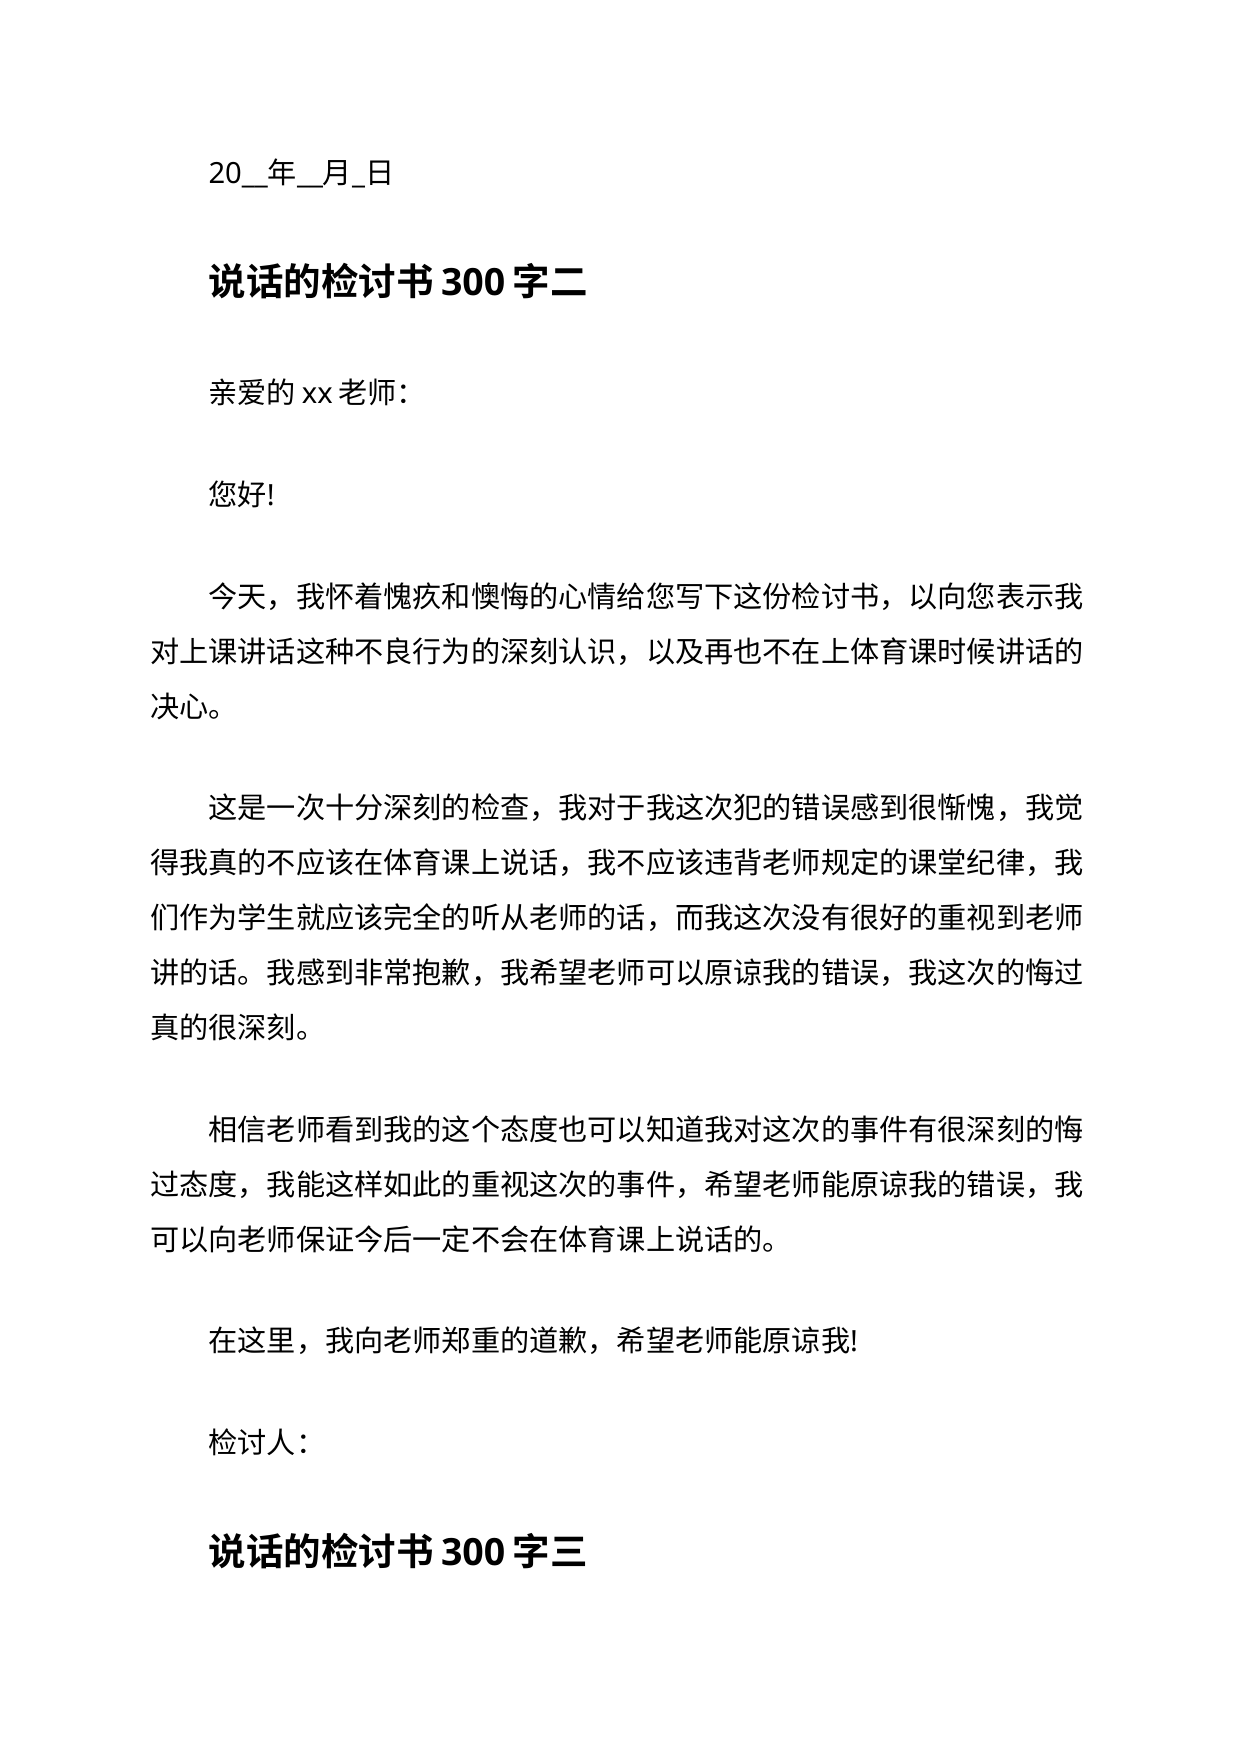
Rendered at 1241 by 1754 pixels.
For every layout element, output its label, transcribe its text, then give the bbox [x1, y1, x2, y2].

text 相信老师看到我的这个态度也可以知道我对这次的事件有很深刻的悔过态度，我能这样如此的重视这次的事件，希望老师能原谅我的错误，我可以向老师保证今后一定不会在体育课上说话的。 [150, 1106, 1090, 1258]
text 说话的检讨书300字二 [150, 252, 1090, 306]
text 您好! [150, 472, 1090, 514]
text 这是一次十分深刻的检查，我对于我这次犯的错误感到很惭愧，我觉得我真的不应该在体育课上说话，我不应该违背老师规定的课堂纪律，我们作为学生就应该完全的听从老师的话，而我这次没有很好的重视到老师讲的话。我感到非常抱歉，我希望老师可以原谅我的错误，我这次的悔过真的很深刻。 [150, 785, 1090, 1047]
text 今天，我怀着愧疚和懊悔的心情给您写下这份检讨书，以向您表示我对上课讲话这种不良行为的深刻认识，以及再也不在上体育课时候讲话的决心。 [150, 573, 1090, 726]
text 亲爱的xx老师： [150, 369, 1090, 412]
text 检讨人： [150, 1420, 1090, 1462]
text 在这里，我向老师郑重的道歉，希望老师能原谅我! [150, 1318, 1090, 1360]
text 20__年__月_日 [150, 150, 1090, 192]
text 说话的检讨书300字三 [150, 1522, 1090, 1576]
